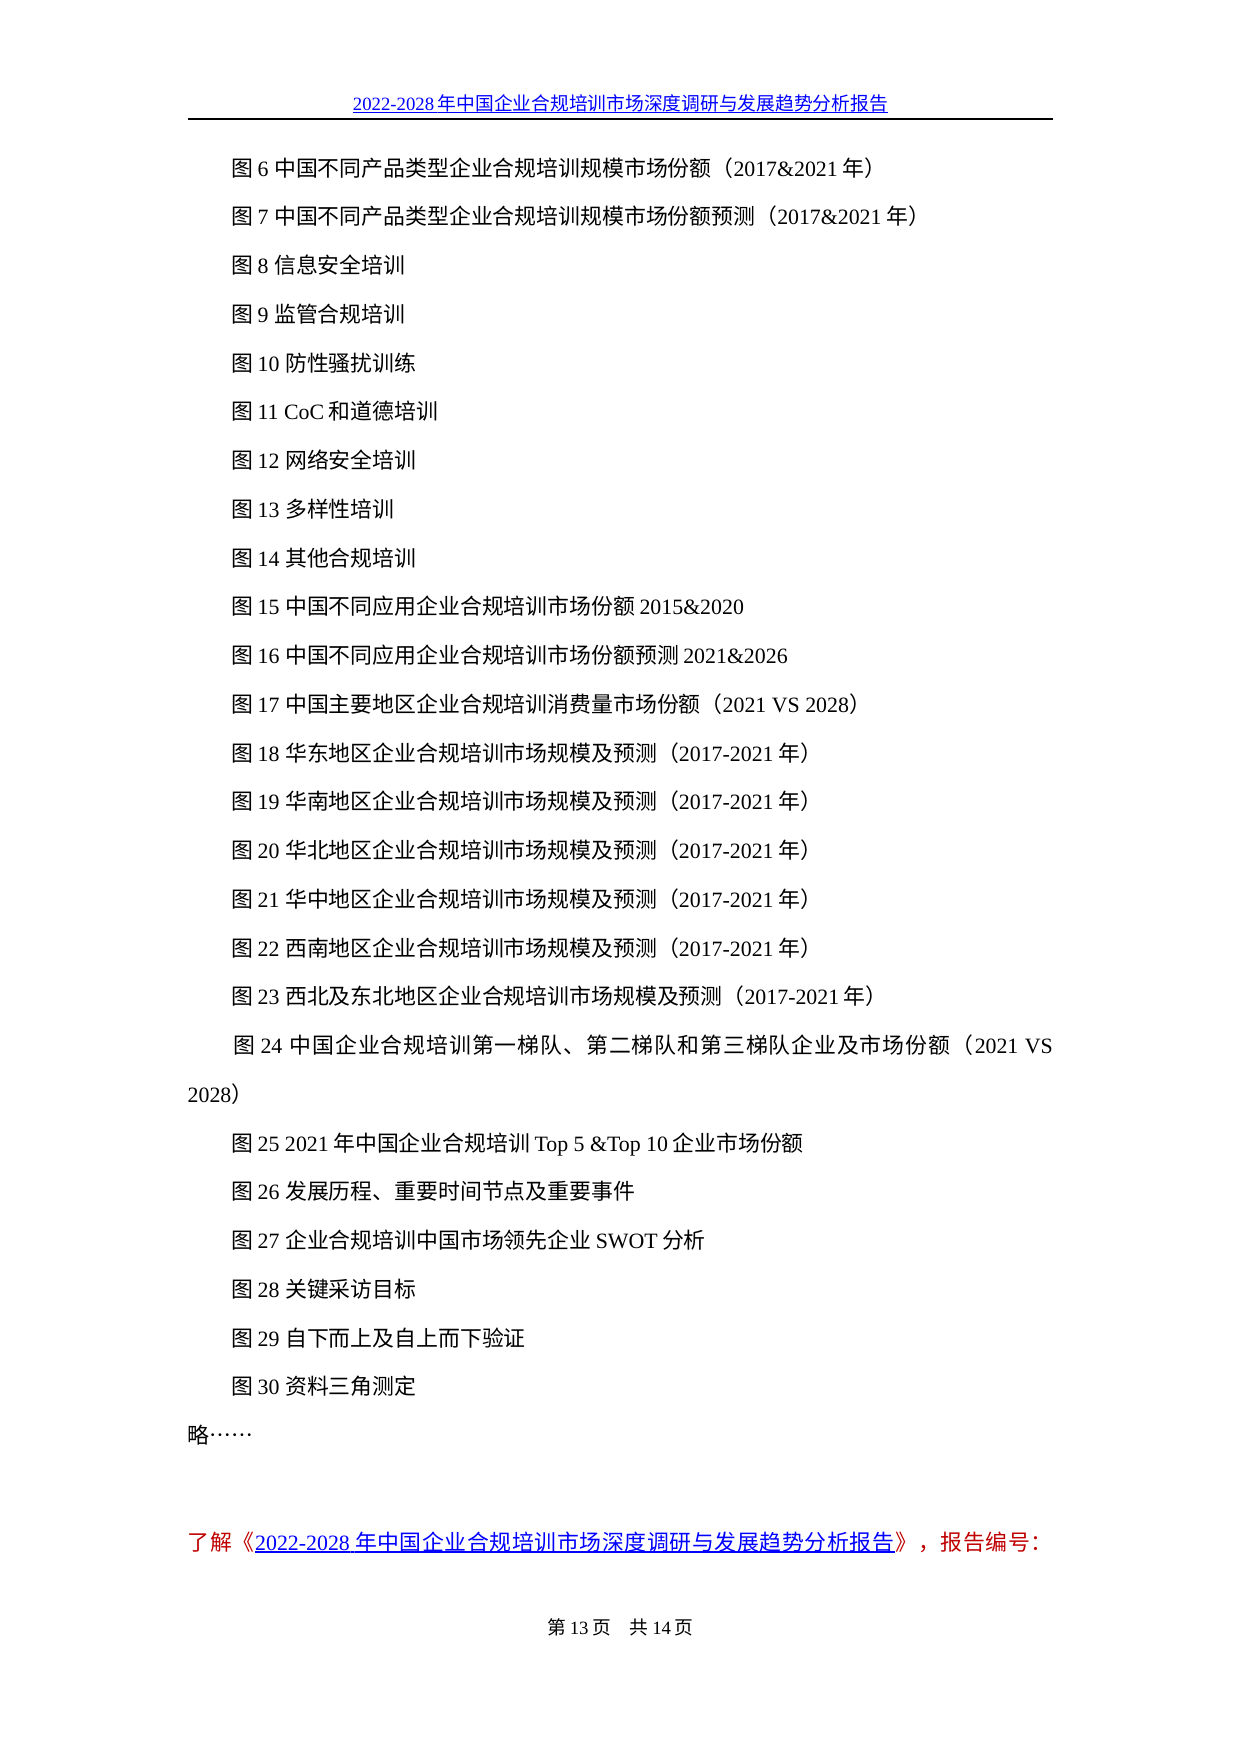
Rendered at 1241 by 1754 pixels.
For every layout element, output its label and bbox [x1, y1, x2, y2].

text [187, 1524, 1053, 1557]
text [187, 150, 1053, 1450]
